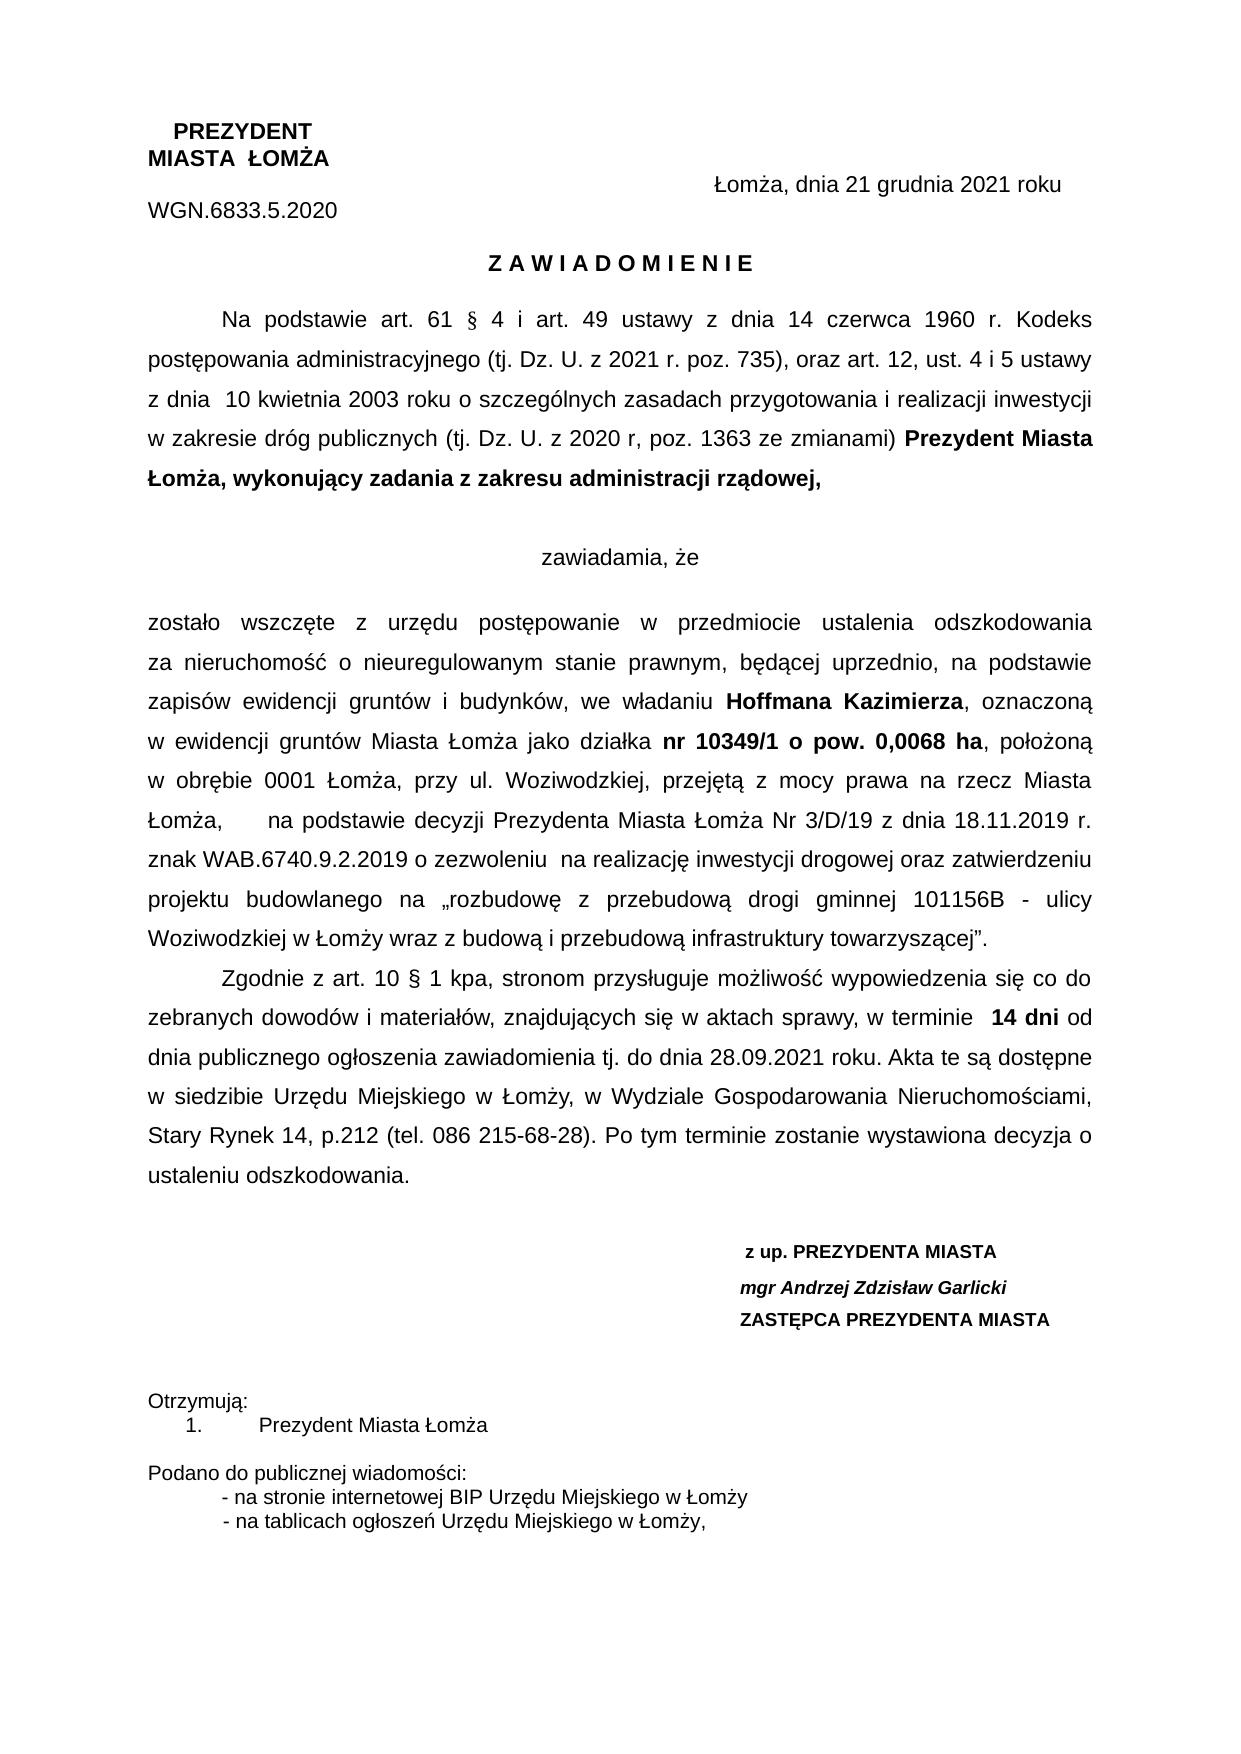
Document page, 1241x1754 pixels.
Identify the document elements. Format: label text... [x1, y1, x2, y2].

text Łomża, dnia 21 grudnia 2021 roku [148, 171, 1093, 197]
text Otrzymują: [148, 1389, 1093, 1413]
text PREZYDENT [148, 118, 1093, 144]
text z up. PREZYDENTA MIASTA [148, 1241, 1093, 1262]
text Zgodnie z art. 10 § 1 kpa, stronom przysługuje możliwość wypowiedzenia się co do zebranych dowodów i materiałów, znajdujących się w aktach sprawy, w terminie 14 dni od dnia publicznego ogłoszenia zawiadomienia tj. do dnia 28.09.2021 roku. Akta te są dostępne w siedzibie Urzędu Miejskiego w Łomży, w Wydziale Gospodarowania Nieruchomościami, Stary Rynek 14, p.212 (tel. 086 215-68-28). Po tym terminie zostanie wystawiona decyzja o ustaleniu odszkodowania. [148, 964, 1093, 1188]
text WGN.6833.5.2020 [148, 197, 1093, 223]
text Z A W I A D O M I E N I E [148, 250, 1093, 276]
text MIASTA ŁOMŻA [148, 144, 1093, 171]
text - na tablicach ogłoszeń Urzędu Miejskiego w Łomży, [148, 1509, 1093, 1533]
list Prezydent Miasta Łomża [185, 1413, 1093, 1437]
text zawiadamia, że [148, 543, 1093, 570]
text Na podstawie art. 61 § 4 i art. 49 ustawy z dnia 14 czerwca 1960 r. Kodeks postępowania administracyjnego (tj. Dz. U. z 2021 r. poz. 735), oraz art. 12, ust. 4 i 5 ustawy z dnia 10 kwietnia 2003 roku o szczególnych zasadach przygotowania i realizacji inwestycji w zakresie dróg publicznych (tj. Dz. U. z 2020 r, poz. 1363 ze zmianami) Prezydent Miasta Łomża, wykonujący zadania z zakresu administracji rządowej, [148, 306, 1093, 491]
text ZASTĘPCA PREZYDENTA MIASTA [148, 1309, 1093, 1331]
text Podano do publicznej wiadomości: [148, 1461, 1093, 1485]
text mgr Andrzej Zdzisław Garlicki [148, 1277, 1093, 1298]
text - na stronie internetowej BIP Urzędu Miejskiego w Łomży [148, 1485, 1093, 1509]
text zostało wszczęte z urzędu postępowanie w przedmiocie ustalenia odszkodowania za nieruchomość o nieuregulowanym stanie prawnym, będącej uprzednio, na podstawie zapisów ewidencji gruntów i budynków, we władaniu Hoffmana Kazimierza, oznaczoną w ewidencji gruntów Miasta Łomża jako działka nr 10349/1 o pow. 0,0068 ha, położoną w obrębie 0001 Łomża, przy ul. Woziwodzkiej, przejętą z mocy prawa na rzecz Miasta Łomża, na podstawie decyzji Prezydenta Miasta Łomża Nr 3/D/19 z dnia 18.11.2019 r. znak WAB.6740.9.2.2019 o zezwoleniu na realizację inwestycji drogowej oraz zatwierdzeniu projektu budowlanego na „rozbudowę z przebudową drogi gminnej 101156B - ulicy Woziwodzkiej w Łomży wraz z budową i przebudową infrastruktury towarzyszącej”. [148, 609, 1093, 951]
